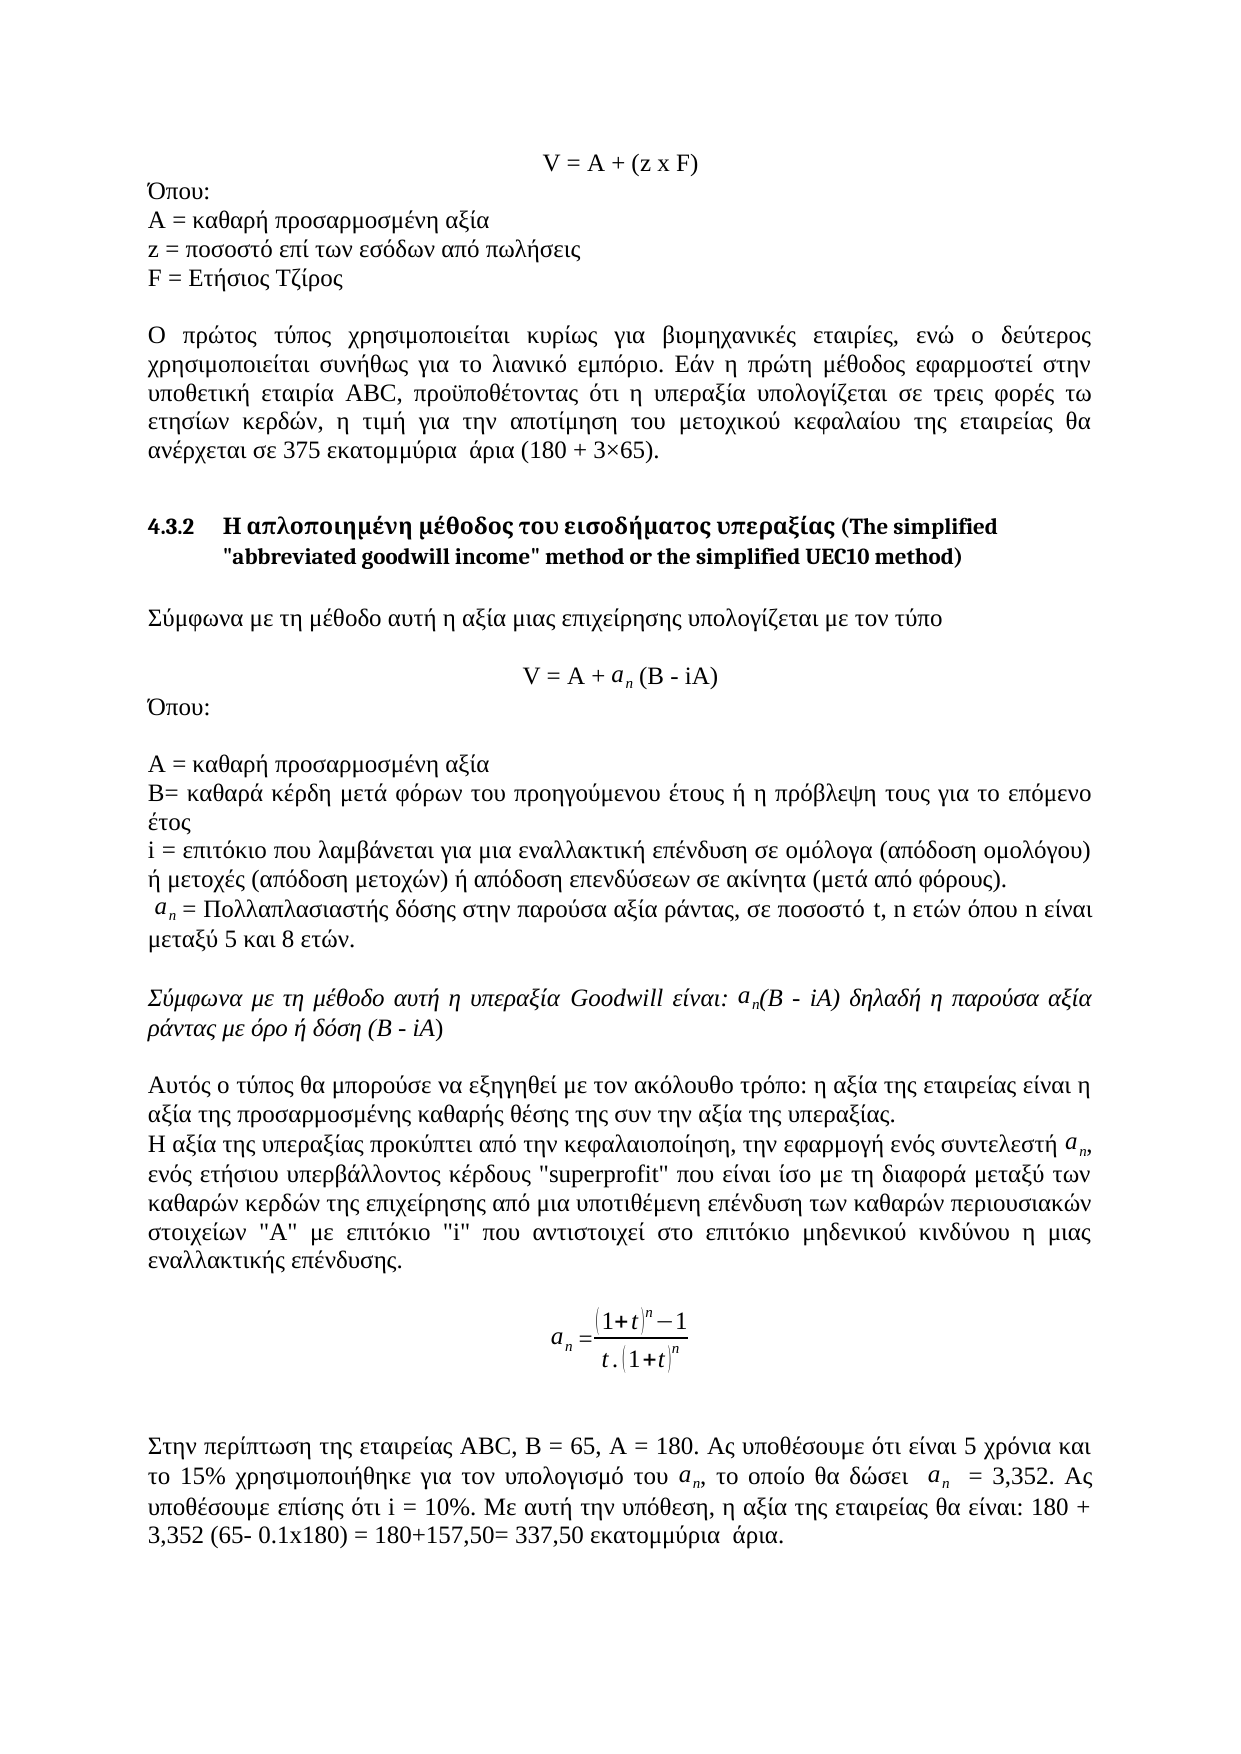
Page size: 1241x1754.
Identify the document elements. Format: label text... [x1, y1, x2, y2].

text V = A + (z x F) [148, 148, 1092, 176]
text Στην περίπτωση της εταιρείας ABC, Β = 65, Α = 180. Ας υποθέσουμε ότι είναι 5 χρόνια και το 15% χρησιμοποιήθηκε για τον υπολογισμό του , το οποίο θα δώσει = 3,352. Ας υποθέσουμε επίσης ότι i = 10%. Με αυτή την υπόθεση, η αξία της εταιρείας θα είναι: 180 + 3,352 (65- 0.1x180) = 180+157,50= 337,50 εκατομμύρια άρια. [148, 1431, 1092, 1549]
text z = ποσοστό επί των εσόδων από πωλήσεις [148, 234, 1092, 263]
text Σύμφωνα με τη μέθοδο αυτή η αξία μιας επιχείρησης υπολογίζεται με τον τύπο [148, 603, 1092, 631]
text Αυτός ο τύπος θα μπορούσε να εξηγηθεί με τον ακόλουθο τρόπο: η αξία της εταιρείας είναι η αξία της προσαρμοσμένης καθαρής θέσης της συν την αξία της υπεραξίας. [148, 1071, 1092, 1128]
subtitle Η απλοποιημένη μέθοδος του εισοδήματος υπεραξίας (The simplified "abbreviated goodwill income" method or the simplified UEC10 method) [148, 513, 1092, 570]
text A = καθαρή προσαρμοσμένη αξία [148, 749, 1092, 778]
text V = A + (B - iA) [148, 660, 1092, 692]
text = Πολλαπλασιαστής δόσης στην παρούσα αξία ράντας, σε ποσοστό t, n ετών όπου n είναι μεταξύ 5 και 8 ετών. [148, 893, 1092, 953]
text Ο πρώτος τύπος χρησιμοποιείται κυρίως για βιομηχανικές εταιρίες, ενώ ο δεύτερος χρησιμοποιείται συνήθως για το λιανικό εμπόριο. Εάν η πρώτη μέθοδος εφαρμοστεί στην υποθετική εταιρία ABC, προϋποθέτοντας ότι η υπεραξία υπολογίζεται σε τρεις φορές τω ετησίων κερδών, η τιμή για την αποτίμηση του μετοχικού κεφαλαίου της εταιρείας θα ανέρχεται σε 375 εκατομμύρια άρια (180 + 3×65). [148, 320, 1092, 464]
text F = Ετήσιος Τζίρος [148, 263, 1092, 291]
text A = καθαρή προσαρμοσμένη αξία [148, 205, 1092, 234]
text Όπου: [148, 692, 1092, 720]
text i = επιτόκιο που λαμβάνεται για μια εναλλακτική επένδυση σε ομόλογα (απόδοση ομολόγου) ή μετοχές (απόδοση μετοχών) ή απόδοση επενδύσεων σε ακίνητα (μετά από φόρους). [148, 835, 1092, 893]
text Όπου: [148, 176, 1092, 205]
text Β= καθαρά κέρδη μετά φόρων του προηγούμενου έτους ή η πρόβλεψη τους για το επόμενο έτος [148, 778, 1092, 835]
text = [148, 1303, 1092, 1374]
text Σύμφωνα με τη μέθοδο αυτή η υπεραξία Goodwill είναι: (B - iA) δηλαδή η παρούσα αξία ράντας με όρο ή δόση (B - iA) [148, 982, 1092, 1042]
text Η αξία της υπεραξίας προκύπτει από την κεφαλαιοποίηση, την εφαρμογή ενός συντελεστή , ενός ετήσιου υπερβάλλοντος κέρδους "superprofit" που είναι ίσο με τη διαφορά μεταξύ των καθαρών κερδών της επιχείρησης από μια υποτιθέμενη επένδυση των καθαρών περιουσιακών στοιχείων "Α" με επιτόκιο "i" που αντιστοιχεί στο επιτόκιο μηδενικού κινδύνου η μιας εναλλακτικής επένδυσης. [148, 1128, 1092, 1274]
